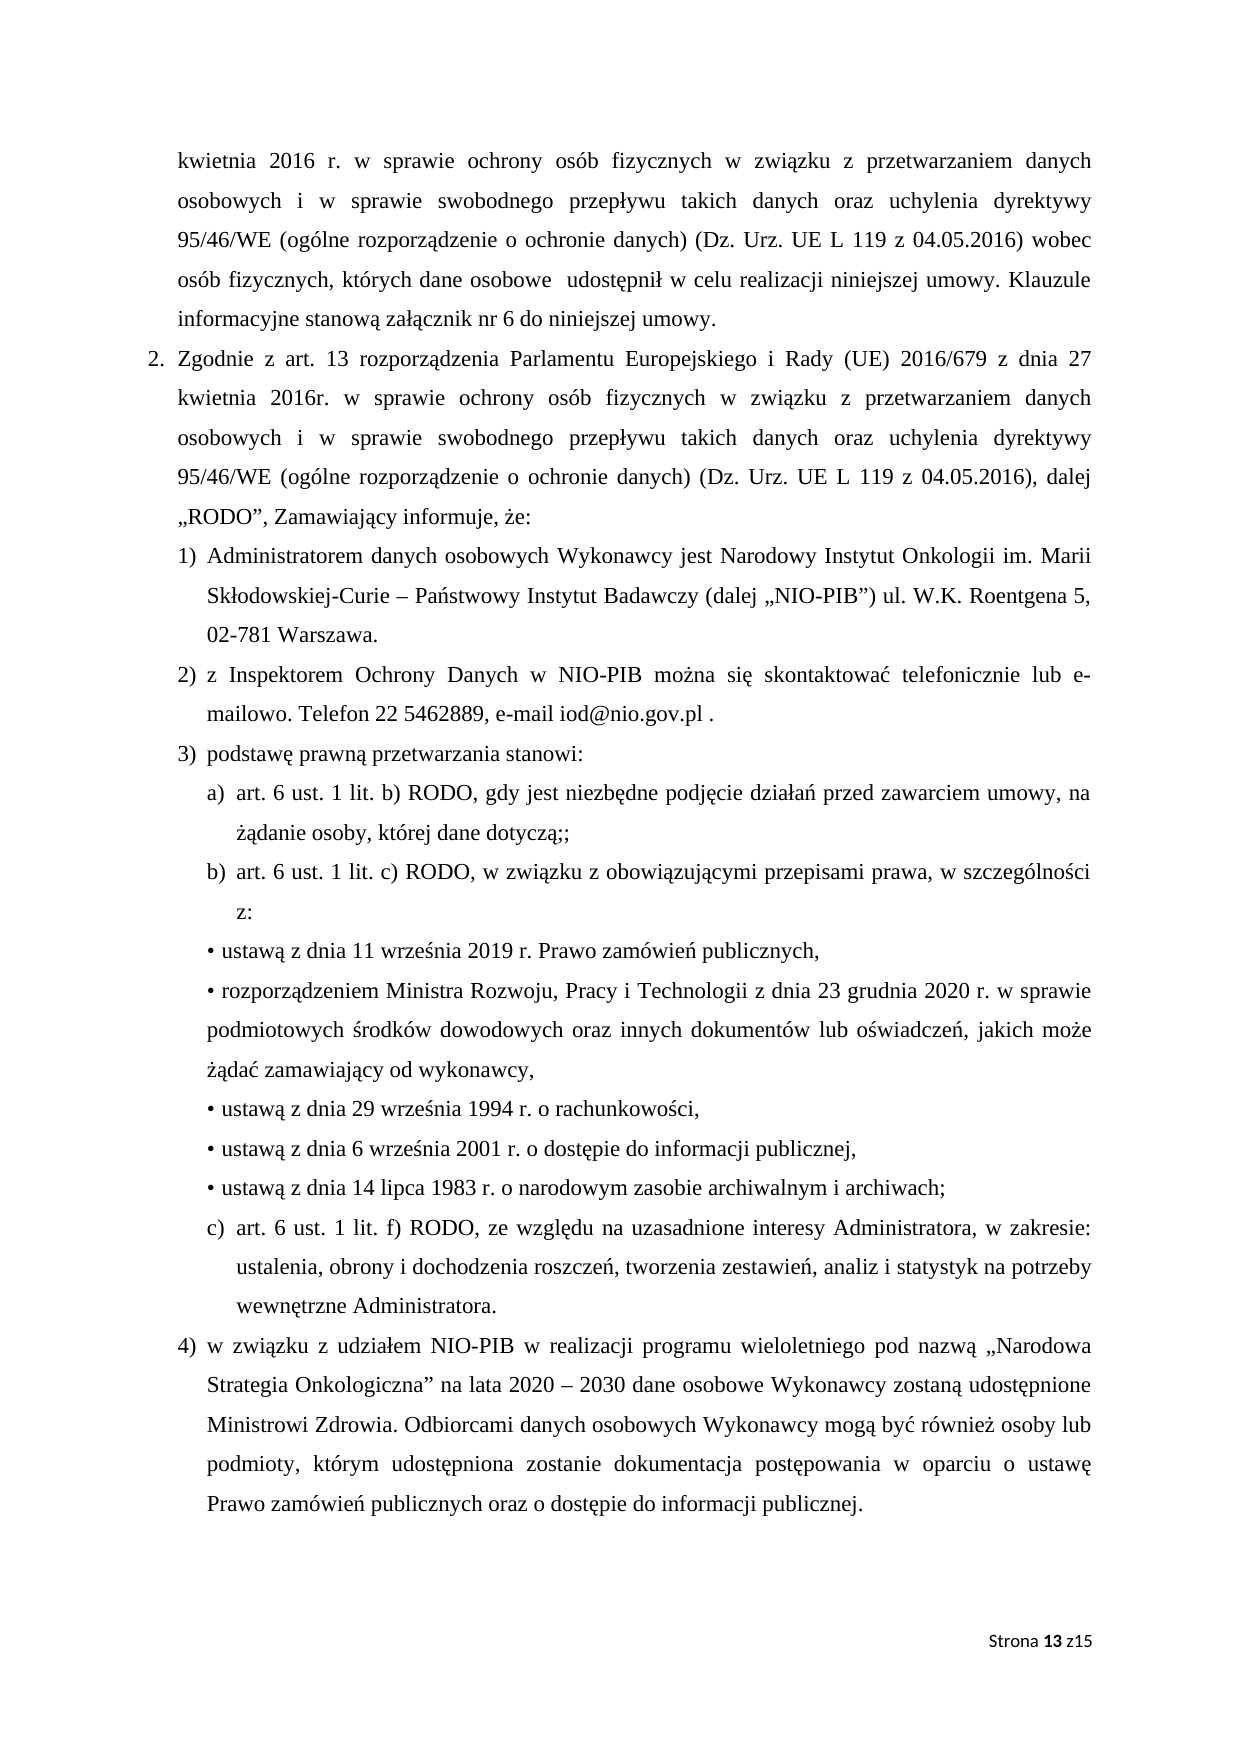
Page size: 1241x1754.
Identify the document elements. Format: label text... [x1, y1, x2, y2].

text b) art. 6 ust. 1 lit. c) RODO, w związku z obowiązującymi przepisami prawa, w szczególności z: [207, 858, 1093, 924]
text 2. Zgodnie z art. 13 rozporządzenia Parlamentu Europejskiego i Rady (UE) 2016/679 z dnia 27 kwietnia 2016r. w sprawie ochrony osób fizycznych w związku z przetwarzaniem danych osobowych i w sprawie swobodnego przepływu takich danych oraz uchylenia dyrektywy 95/46/WE (ogólne rozporządzenie o ochronie danych) (Dz. Urz. UE L 119 z 04.05.2016), dalej „RODO”, Zamawiający informuje, że: [148, 345, 1093, 529]
text 2) z Inspektorem Ochrony Danych w NIO-PIB można się skontaktować telefonicznie lub e-mailowo. Telefon 22 5462889, e-mail iod@nio.gov.pl . [177, 661, 1093, 727]
text a) art. 6 ust. 1 lit. b) RODO, gdy jest niezbędne podjęcie działań przed zawarciem umowy, na żądanie osoby, której dane dotyczą;; [207, 779, 1093, 845]
text • ustawą z dnia 11 września 2019 r. Prawo zamówień publicznych, [207, 937, 1093, 963]
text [148, 148, 1093, 332]
text • ustawą z dnia 29 września 1994 r. o rachunkowości, [207, 1095, 1093, 1121]
text 4) w związku z udziałem NIO-PIB w realizacji programu wieloletniego pod nazwą „Narodowa Strategia Onkologiczna” na lata 2020 – 2030 dane osobowe Wykonawcy zostaną udostępnione Ministrowi Zdrowia. Odbiorcami danych osobowych Wykonawcy mogą być również osoby lub podmioty, którym udostępniona zostanie dokumentacja postępowania w oparciu o ustawę Prawo zamówień publicznych oraz o dostępie do informacji publicznej. [177, 1332, 1093, 1516]
text • rozporządzeniem Ministra Rozwoju, Pracy i Technologii z dnia 23 grudnia 2020 r. w sprawie podmiotowych środków dowodowych oraz innych dokumentów lub oświadczeń, jakich może żądać zamawiający od wykonawcy, [207, 977, 1093, 1082]
text • ustawą z dnia 14 lipca 1983 r. o narodowym zasobie archiwalnym i archiwach; [207, 1174, 1093, 1200]
text • ustawą z dnia 6 września 2001 r. o dostępie do informacji publicznej, [207, 1134, 1093, 1161]
text 3) podstawę prawną przetwarzania stanowi: [177, 740, 1093, 766]
text 1) Administratorem danych osobowych Wykonawcy jest Narodowy Instytut Onkologii im. Marii Skłodowskiej-Curie – Państwowy Instytut Badawczy (dalej „NIO-PIB”) ul. W.K. Roentgena 5, 02-781 Warszawa. [177, 542, 1093, 648]
text c) art. 6 ust. 1 lit. f) RODO, ze względu na uzasadnione interesy Administratora, w zakresie: ustalenia, obrony i dochodzenia roszczeń, tworzenia zestawień, analiz i statystyk na potrzeby wewnętrzne Administratora. [207, 1213, 1093, 1319]
